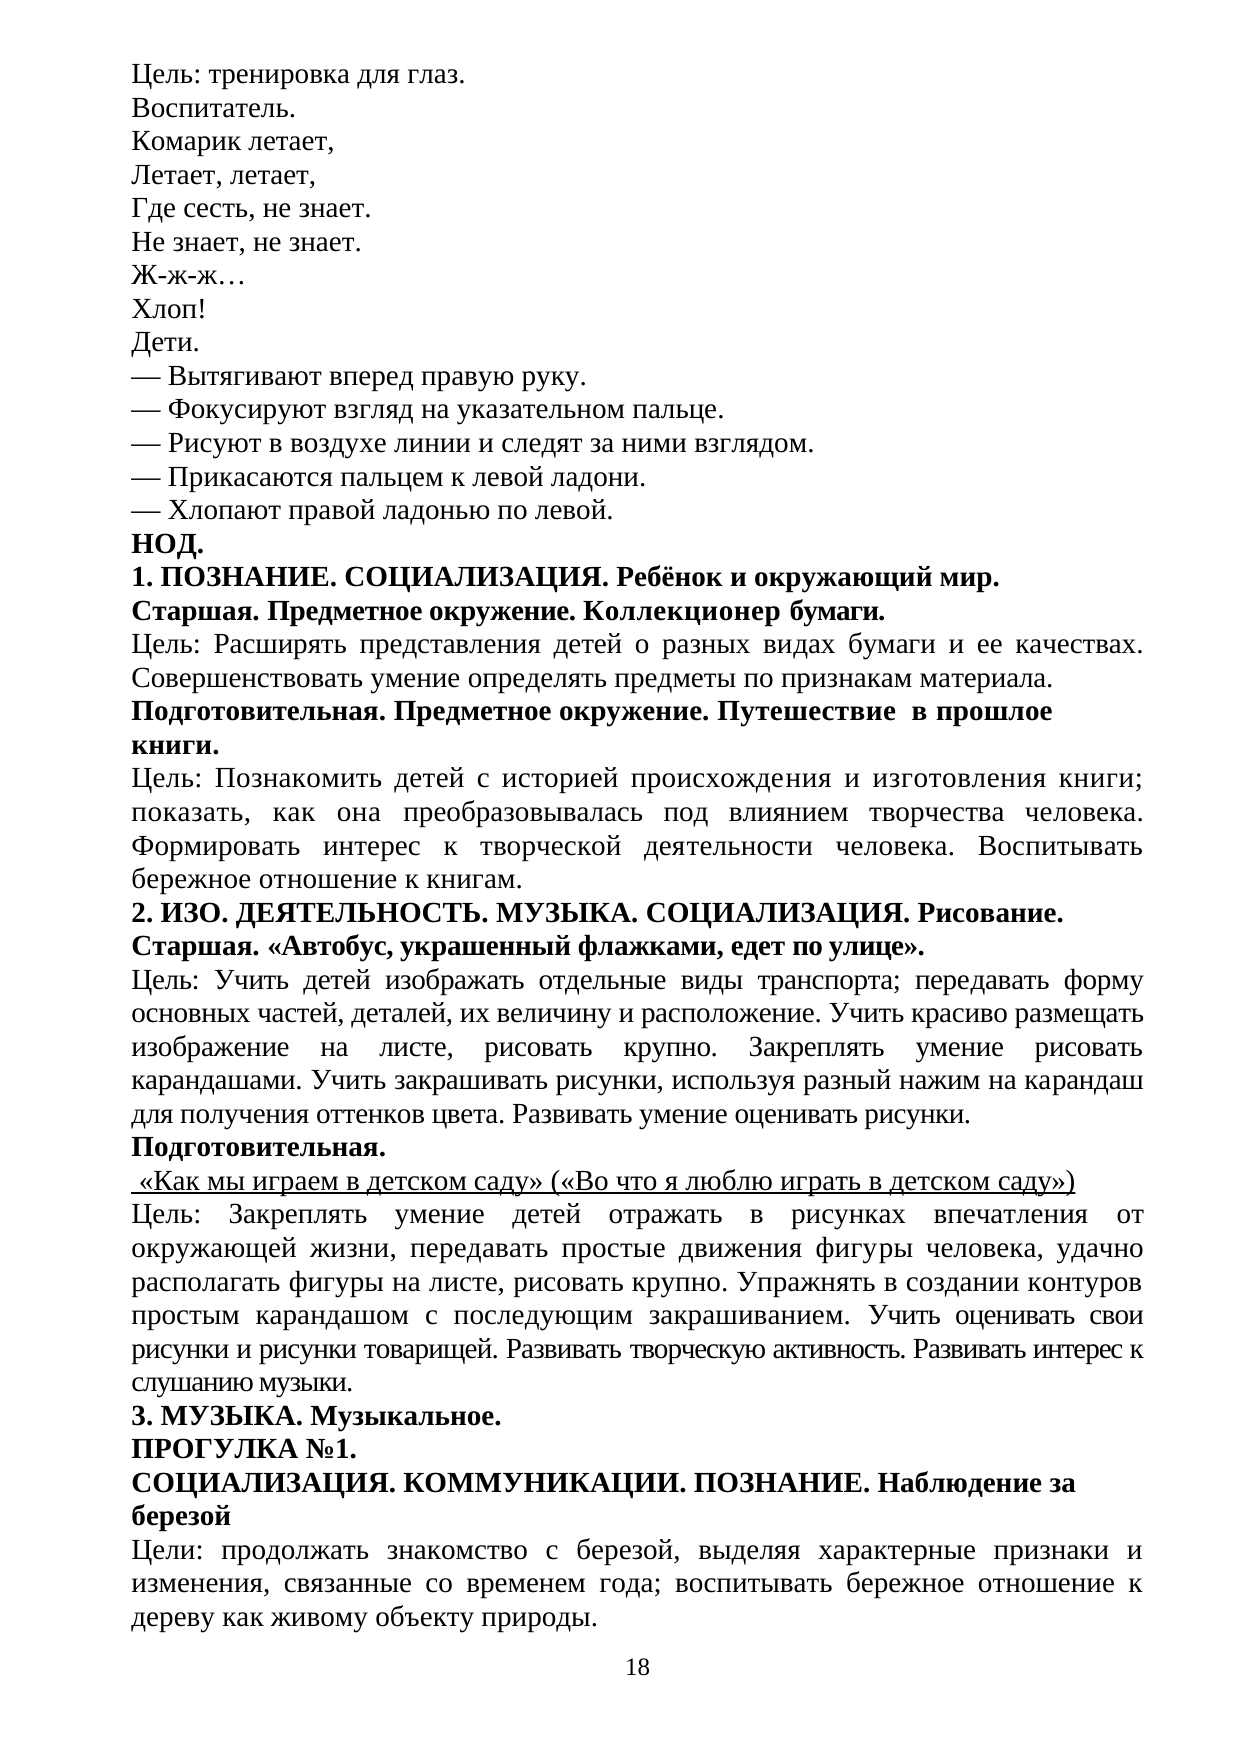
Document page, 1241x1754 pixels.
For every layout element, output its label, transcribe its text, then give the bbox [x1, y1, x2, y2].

text Цель: Закреплять умение детей отражать в рисунках впечатления от окружающей жизни, передавать простые движения фигуры человека, удачно располагать фигуры на листе, рисовать крупно. Упражнять в создании контуров простым карандашом с последующим закрашиванием. Учить оценивать свои рисунки и рисунки товарищей. Развивать творческую активность. Развивать интерес к слушанию музыки. [131, 1197, 1144, 1398]
text Хлоп! [131, 291, 1144, 324]
text Воспитатель. [131, 90, 1144, 123]
text Старшая. «Автобус, украшенный флажками, едет по улице». [131, 928, 1144, 962]
text Не знает, не знает. [131, 224, 1144, 257]
text — Хлопают правой ладонью по левой. [131, 492, 1144, 526]
text — Прикасаются пальцем к левой ладони. [131, 459, 1144, 492]
text «Как мы играем в детском саду» («Во что я люблю играть в детском саду») [131, 1163, 1144, 1197]
text СОЦИАЛИЗАЦИЯ. КОММУНИКАЦИИ. ПОЗНАНИЕ. Наблюдение за березой [131, 1465, 1144, 1532]
text — Вытягивают вперед правую руку. [131, 358, 1144, 392]
text Цель: Расширять представления детей о разных видах бумаги и ее качествах. Совершенствовать умение определять предметы по признакам материала. [131, 626, 1144, 693]
text Комарик летает, [131, 123, 1144, 157]
text Подготовительная. Предметное окружение. Путешествие в прошлое книги. [131, 693, 1144, 761]
text Цель: тренировка для глаз. [131, 56, 1144, 90]
text Ж-ж-ж… [131, 257, 1144, 291]
text Цель: Учить детей изображать отдельные виды транспорта; передавать форму основных частей, деталей, их величину и расположение. Учить красиво размещать изображение на листе, рисовать крупно. Закреплять умение рисовать карандашами. Учить закрашивать рисунки, используя разный нажим на карандаш для получения оттенков цвета. Развивать умение оценивать рисунки. [131, 962, 1144, 1129]
text НОД. [131, 526, 1144, 559]
text 2. ИЗО. ДЕЯТЕЛЬНОСТЬ. МУЗЫКА. СОЦИАЛИЗАЦИЯ. Рисование. [131, 895, 1144, 928]
text Летает, летает, [131, 157, 1144, 190]
text 1. ПОЗНАНИЕ. СОЦИАЛИЗАЦИЯ. Ребёнок и окружающий мир. [131, 559, 1144, 593]
text Цели: продолжать знакомство с березой, выделяя характерные признаки и изменения, связанные со временем года; воспитывать бережное отношение к дереву как живому объекту природы. [131, 1532, 1144, 1633]
text Старшая. Предметное окружение. Коллекционер бумаги. [131, 593, 1144, 626]
text — Рисуют в воздухе линии и следят за ними взглядом. [131, 425, 1144, 459]
text Дети. [131, 324, 1144, 358]
text Цель: Познакомить детей с историей происхождения и изготовления книги; показать, как она преобразовывалась под влиянием творчества человека. Формировать интерес к творческой деятельности человека. Воспитывать бережное отношение к книгам. [131, 761, 1144, 895]
text — Фокусируют взгляд на указательном пальце. [131, 392, 1144, 425]
text Подготовительная. [131, 1129, 1144, 1163]
text ПРОГУЛКА №1. [131, 1431, 1144, 1465]
text 3. МУЗЫКА. Музыкальное. [131, 1398, 1144, 1431]
text Где сесть, не знает. [131, 190, 1144, 224]
